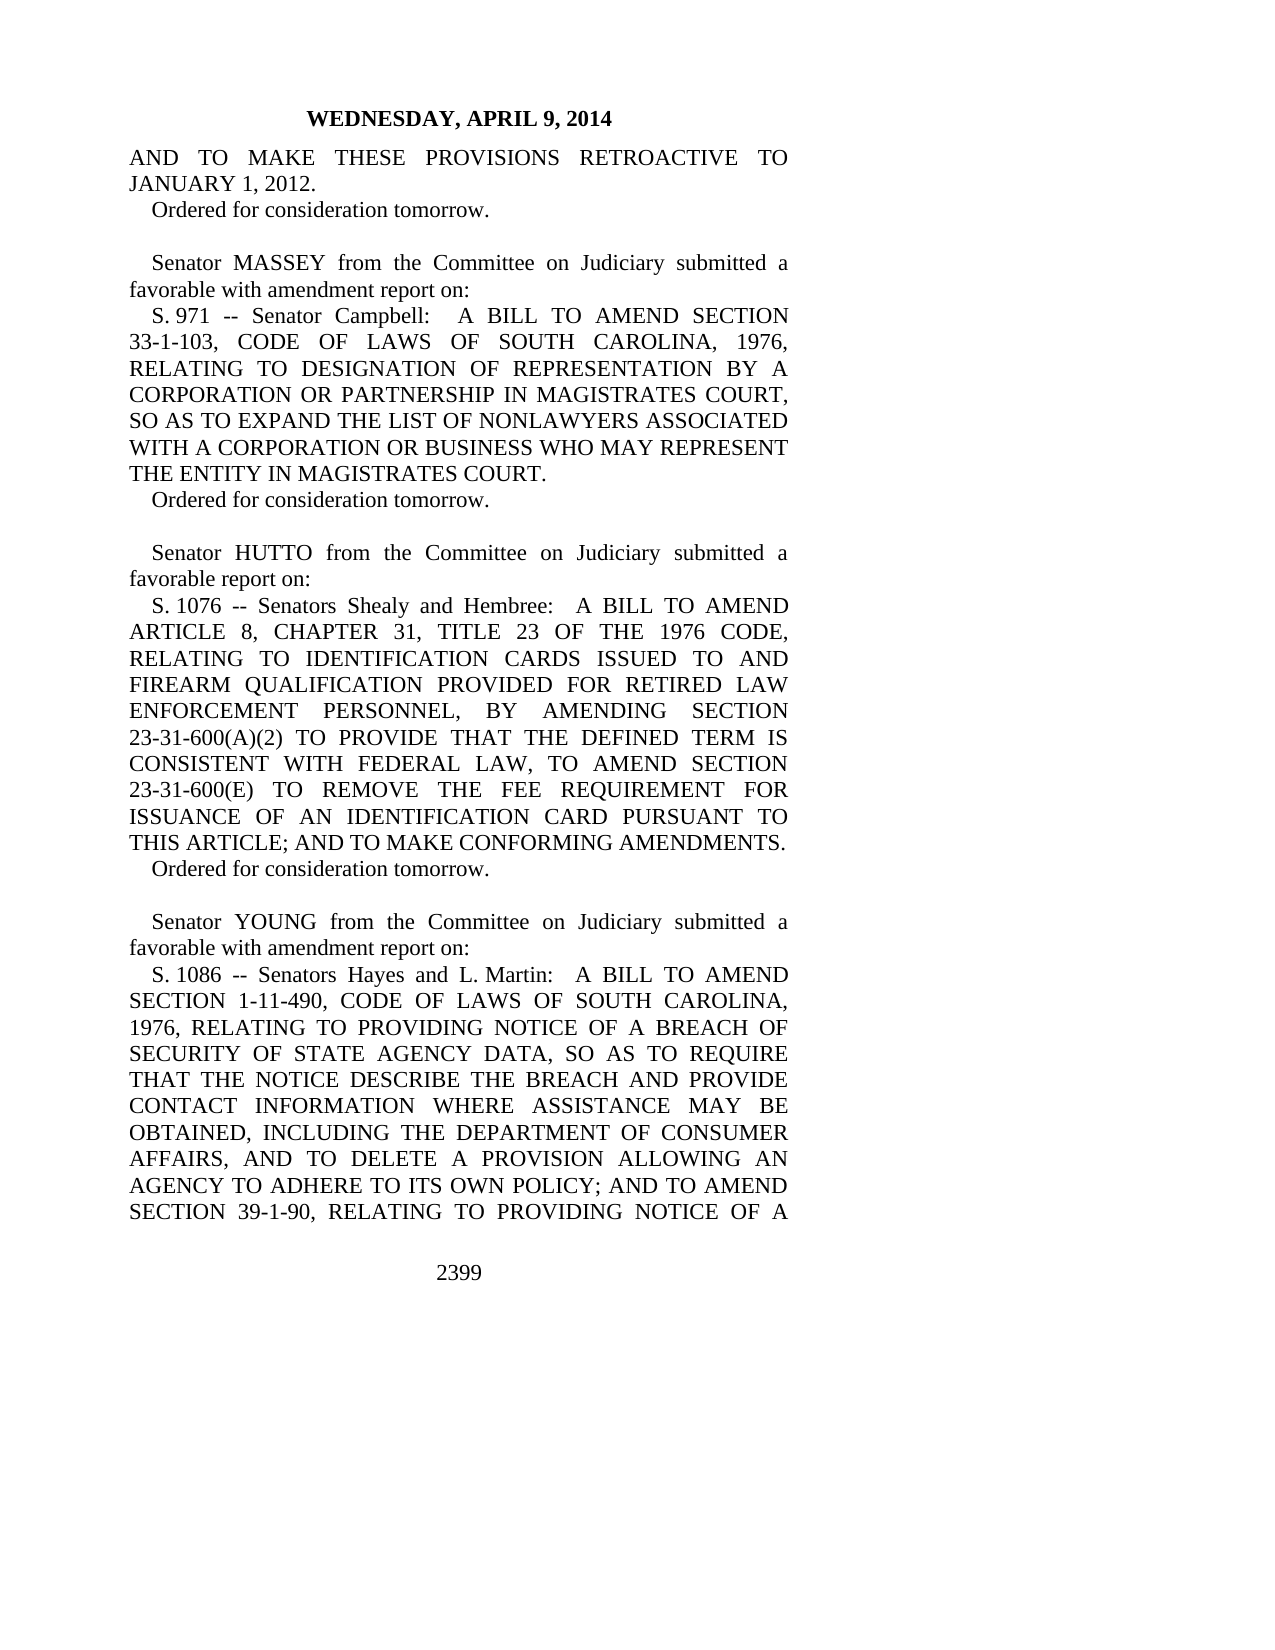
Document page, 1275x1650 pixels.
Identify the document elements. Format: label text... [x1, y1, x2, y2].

text Ordered for consideration tomorrow. [129, 197, 789, 223]
text Senator MASSEY from the Committee on Judiciary submitted a favorable with amendment report on: [129, 249, 789, 302]
text Ordered for consideration tomorrow. [129, 486, 789, 513]
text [129, 144, 789, 197]
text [129, 961, 789, 1224]
text Senator YOUNG from the Committee on Judiciary submitted a favorable with amendment report on: [129, 908, 789, 961]
text S. 1076 -- Senators Shealy and Hembree: A BILL TO AMEND ARTICLE 8, CHAPTER 31, TITLE 23 OF THE 1976 CODE, RELATING TO IDENTIFICATION CARDS ISSUED TO AND FIREARM QUALIFICATION PROVIDED FOR RETIRED LAW ENFORCEMENT PERSONNEL, BY AMENDING SECTION 23-31-600(A)(2) TO PROVIDE THAT THE DEFINED TERM IS CONSISTENT WITH FEDERAL LAW, TO AMEND SECTION 23-31-600(E) TO REMOVE THE FEE REQUIREMENT FOR ISSUANCE OF AN IDENTIFICATION CARD PURSUANT TO THIS ARTICLE; AND TO MAKE CONFORMING AMENDMENTS. [129, 592, 789, 855]
text Senator HUTTO from the Committee on Judiciary submitted a favorable report on: [129, 539, 789, 592]
text S. 971 -- Senator Campbell: A BILL TO AMEND SECTION 33-1-103, CODE OF LAWS OF SOUTH CAROLINA, 1976, RELATING TO DESIGNATION OF REPRESENTATION BY A CORPORATION OR PARTNERSHIP IN MAGISTRATES COURT, SO AS TO EXPAND THE LIST OF NONLAWYERS ASSOCIATED WITH A CORPORATION OR BUSINESS WHO MAY REPRESENT THE ENTITY IN MAGISTRATES COURT. [129, 302, 789, 486]
text Ordered for consideration tomorrow. [129, 855, 789, 882]
